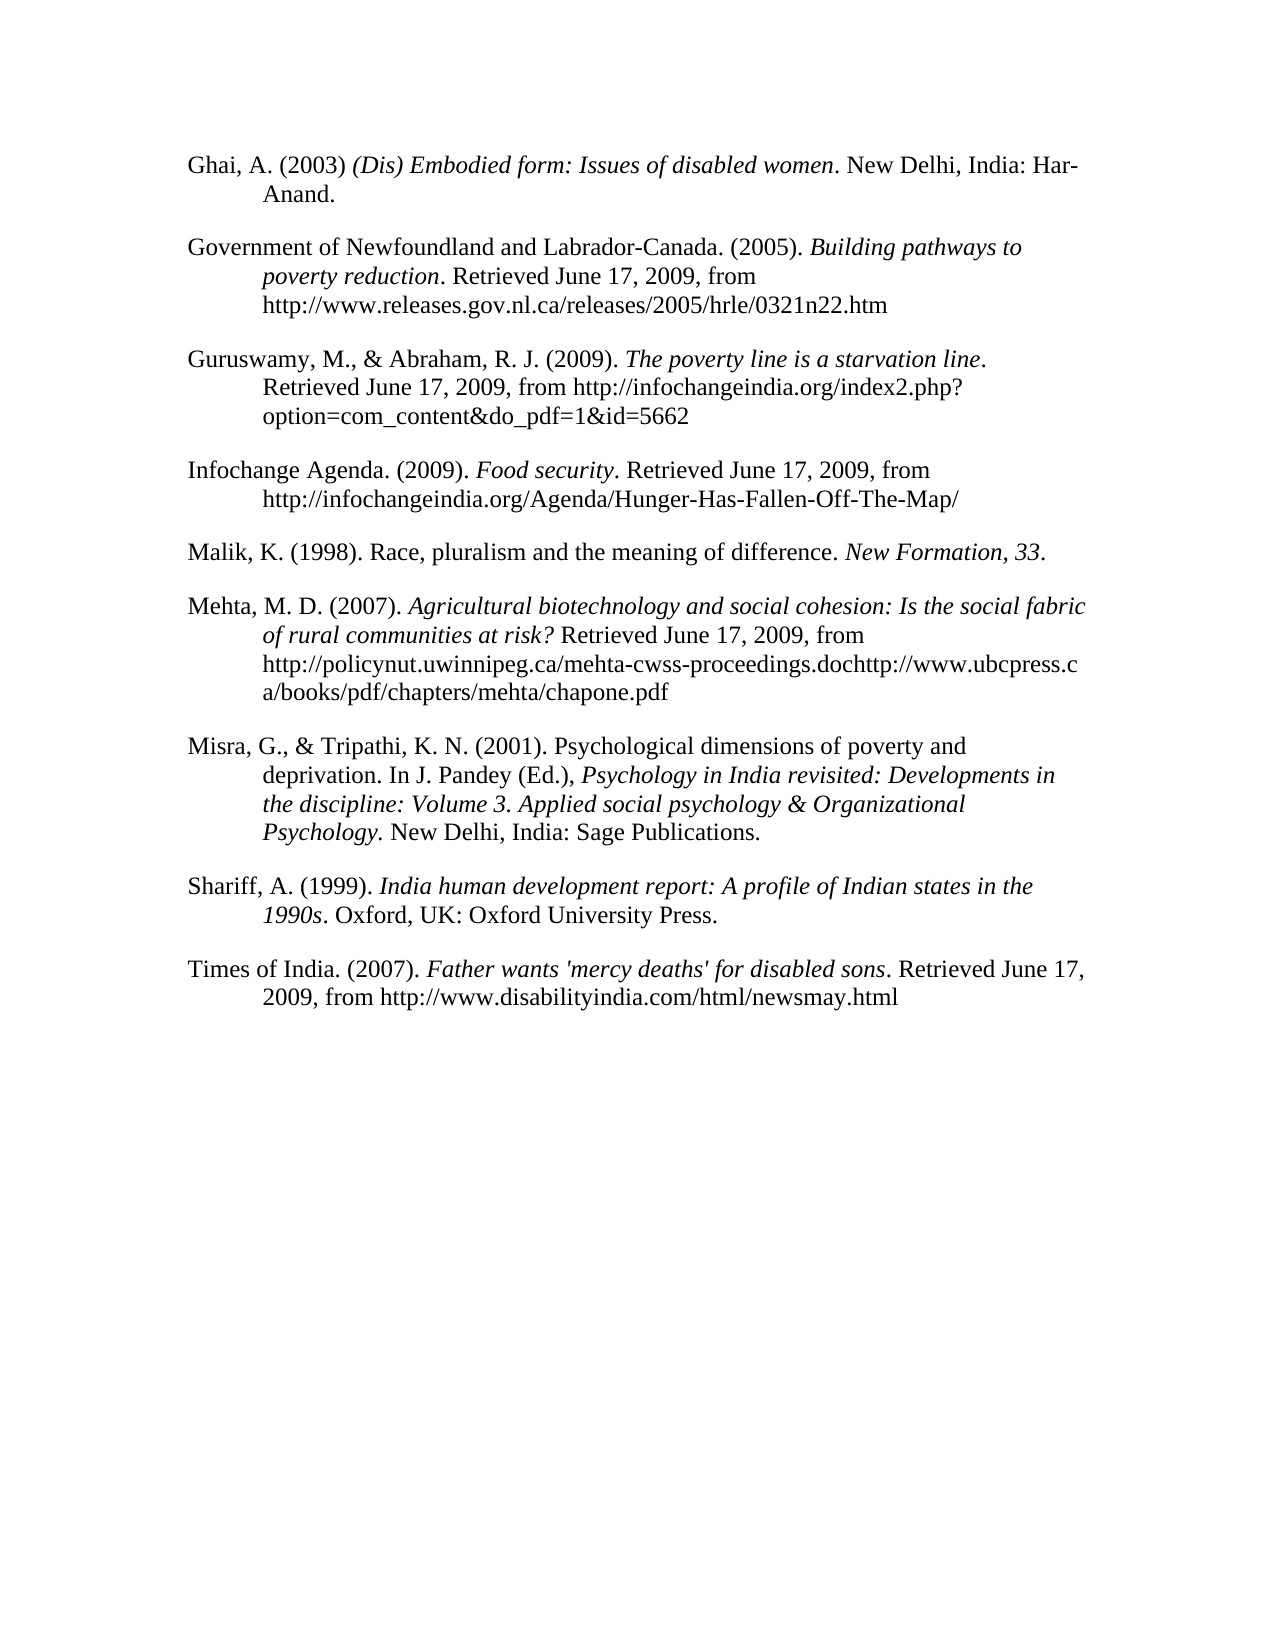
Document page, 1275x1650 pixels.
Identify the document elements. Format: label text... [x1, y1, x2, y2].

text Ghai, A. (2003) (Dis) Embodied form: Issues of disabled women. New Delhi, India: Har-Anand. [187, 150, 1087, 207]
text Infochange Agenda. (2009). Food security. Retrieved June 17, 2009, from http://infochangeindia.org/Agenda/Hunger-Has-Fallen-Off-The-Map/ [187, 455, 1087, 512]
text Guruswamy, M., & Abraham, R. J. (2009). The poverty line is a starvation line. Retrieved June 17, 2009, from http://infochangeindia.org/index2.php?option=com_content&do_pdf=1&id=5662 [187, 344, 1087, 430]
text Malik, K. (1998). Race, pluralism and the meaning of difference. New Formation, 33. [187, 537, 1087, 566]
text Misra, G., & Tripathi, K. N. (2001). Psychological dimensions of poverty and deprivation. In J. Pandey (Ed.), Psychology in India revisited: Developments in the discipline: Volume 3. Applied social psychology & Organizational Psychology. New Delhi, India: Sage Publications. [187, 731, 1087, 846]
text Mehta, M. D. (2007). Agricultural biotechnology and social cohesion: Is the social fabric of rural communities at risk? Retrieved June 17, 2009, from http://policynut.uwinnipeg.ca/mehta-cwss-proceedings.dochttp://www.ubcpress.ca/books/pdf/chapters/mehta/chapone.pdf [187, 591, 1087, 706]
text Shariff, A. (1999). India human development report: A profile of Indian states in the 1990s. Oxford, UK: Oxford University Press. [187, 871, 1087, 929]
text Times of India. (2007). Father wants 'mercy deaths' for disabled sons. Retrieved June 17, 2009, from http://www.disabilityindia.com/html/newsmay.html [187, 954, 1087, 1011]
text Government of Newfoundland and Labrador-Canada. (2005). Building pathways to poverty reduction. Retrieved June 17, 2009, from http://www.releases.gov.nl.ca/releases/2005/hrle/0321n22.htm [187, 232, 1087, 319]
